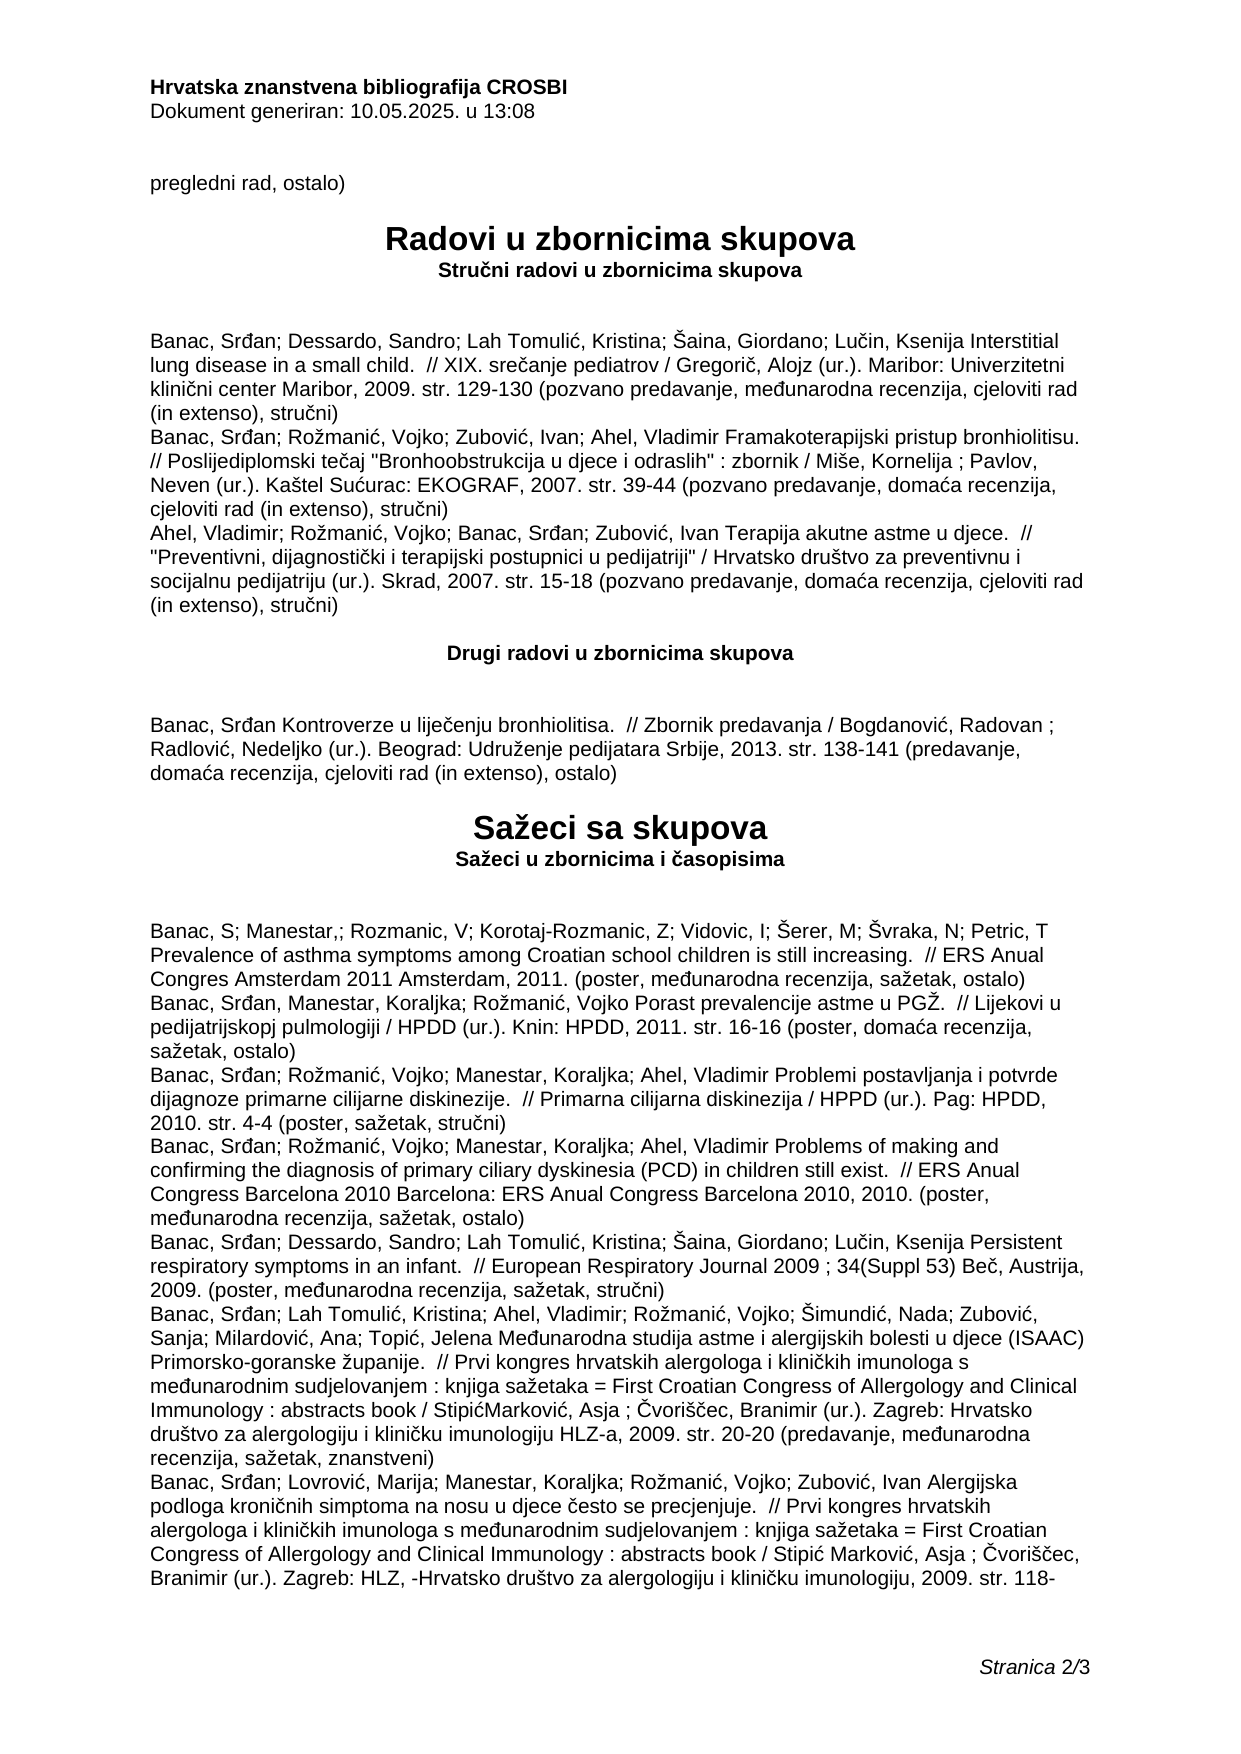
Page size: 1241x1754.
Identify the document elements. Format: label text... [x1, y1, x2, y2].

text Banac, Srđan; Dessardo, Sandro; Lah Tomulić, Kristina; Šaina, Giordano; Lučin, Ksenija [150, 1230, 1090, 1302]
subtitle Stručni radovi u zbornicima skupova [150, 257, 1090, 281]
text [150, 1470, 1090, 1589]
subtitle Drugi radovi u zbornicima skupova [150, 641, 1090, 665]
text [150, 171, 1090, 195]
subtitle Sažeci sa skupova [150, 808, 1090, 847]
text Banac, Srđan [150, 713, 1090, 784]
subtitle Radovi u zbornicima skupova [150, 219, 1090, 257]
text Banac, S; Manestar,; Rozmanic, V; Korotaj-Rozmanic, Z; Vidovic, I; Šerer, M; Švraka, N; Petric, T [150, 919, 1090, 991]
text Banac, Srđan; Rožmanić, Vojko; Manestar, Koraljka; Ahel, Vladimir [150, 1062, 1090, 1134]
text Banac, Srđan; Dessardo, Sandro; Lah Tomulić, Kristina; Šaina, Giordano; Lučin, Ksenija [150, 329, 1090, 425]
text Ahel, Vladimir; Rožmanić, Vojko; Banac, Srđan; Zubović, Ivan [150, 521, 1090, 617]
text Banac, Srđan, Manestar, Koraljka; Rožmanić, Vojko [150, 991, 1090, 1062]
subtitle Sažeci u zbornicima i časopisima [150, 847, 1090, 871]
text Banac, Srđan; Rožmanić, Vojko; Zubović, Ivan; Ahel, Vladimir [150, 425, 1090, 521]
text Banac, Srđan; Rožmanić, Vojko; Manestar, Koraljka; Ahel, Vladimir [150, 1134, 1090, 1230]
text Banac, Srđan; Lah Tomulić, Kristina; Ahel, Vladimir; Rožmanić, Vojko; Šimundić, Nada; Zubović, Sanja; Milardović, Ana; Topić, Jelena [150, 1302, 1090, 1470]
